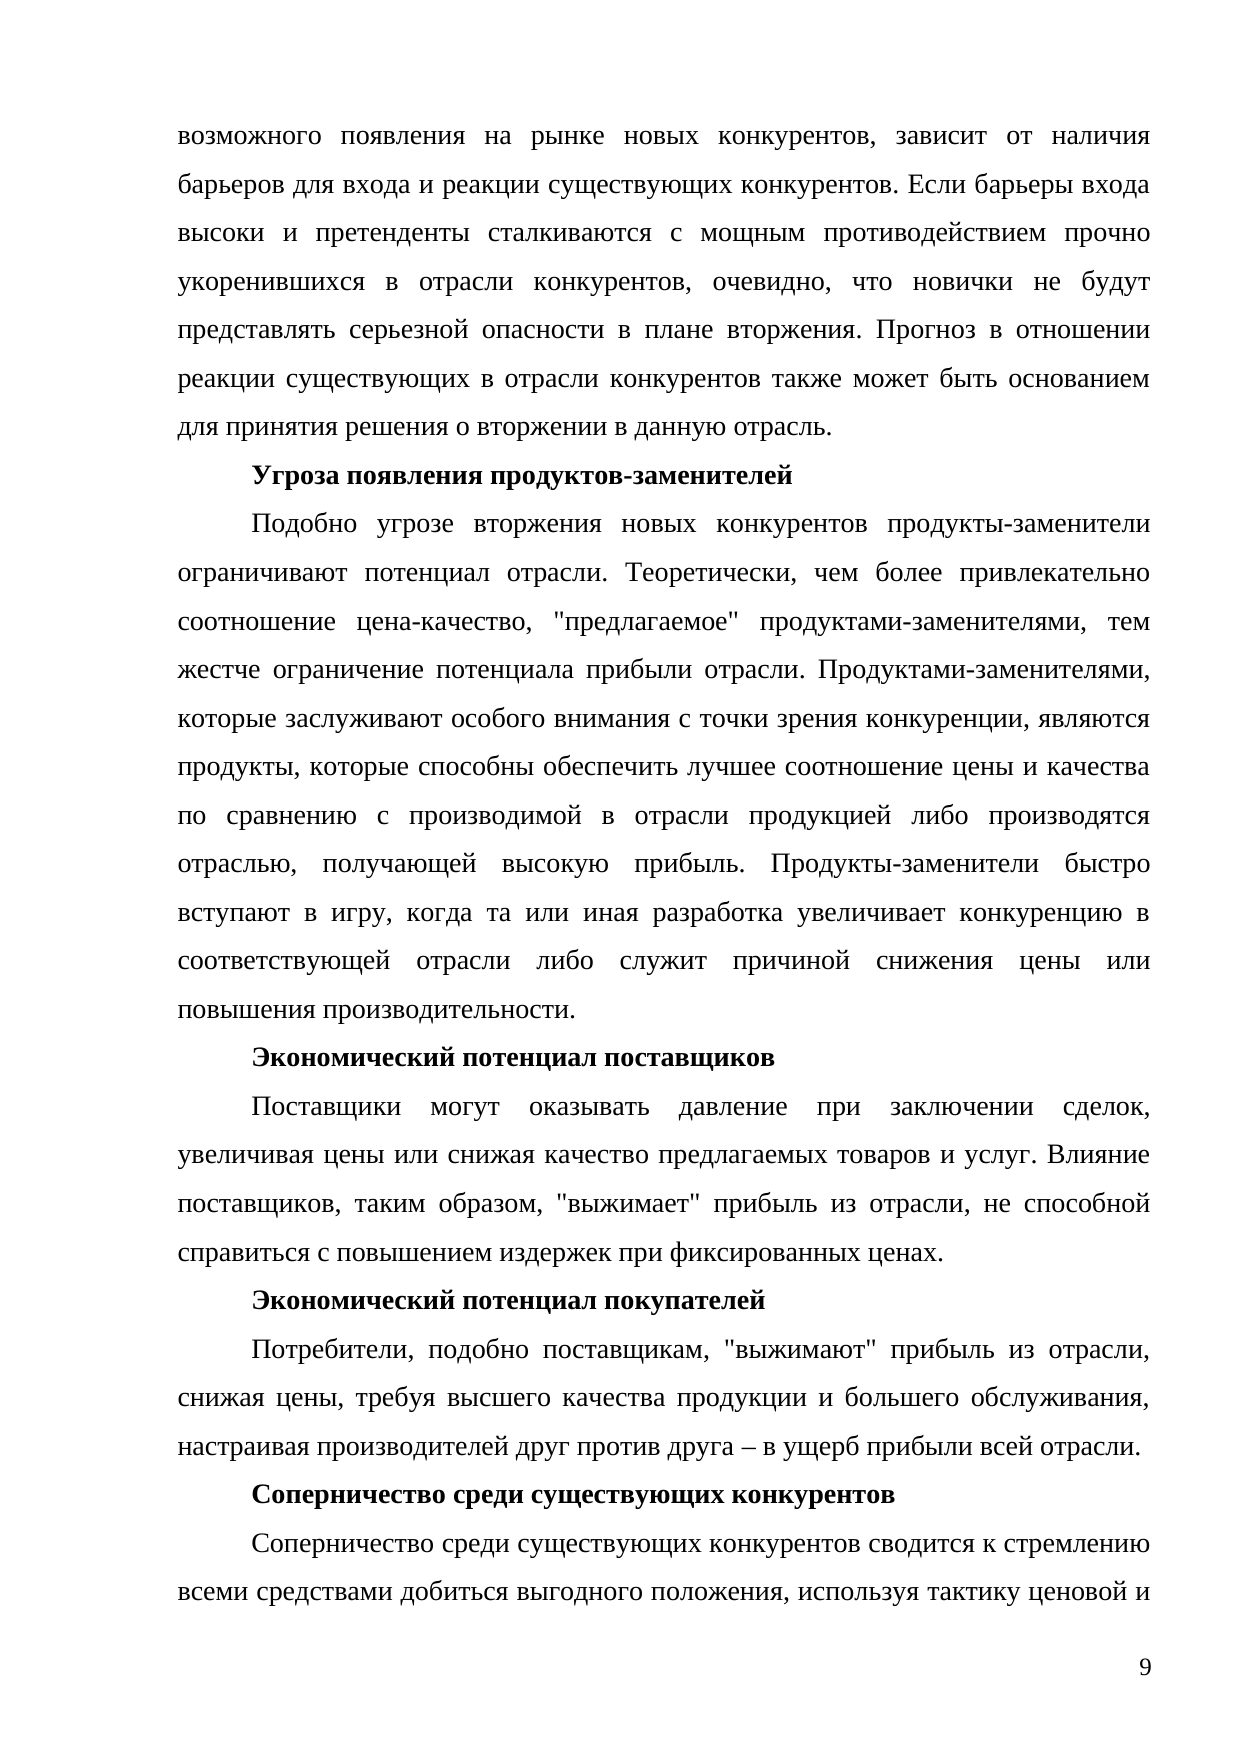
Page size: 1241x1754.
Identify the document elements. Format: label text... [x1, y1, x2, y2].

text Экономический потенциал покупателей [177, 1283, 1152, 1316]
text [177, 1526, 1152, 1607]
text Потребители, подобно поставщикам, "выжимают" прибыль из отрасли, снижая цены, требуя высшего качества продукции и большего обслуживания, настраивая производителей друг против друга – в ущерб прибыли всей отрасли. [177, 1332, 1152, 1461]
text Угроза появления продуктов-заменителей [177, 458, 1152, 490]
text Подобно угрозе вторжения новых конкурентов продукты-заменители ограничивают потенциал отрасли. Теоретически, чем более привлекательно соотношение цена-качество, "предлагаемое" продуктами-заменителями, тем жестче ограничение потенциала прибыли отрасли. Продуктами-заменителями, которые заслуживают особого внимания с точки зрения конкуренции, являются продукты, которые способны обеспечить лучшее соотношение цены и качества по сравнению с производимой в отрасли продукцией либо производятся отраслью, получающей высокую прибыль. Продукты-заменители быстро вступают в игру, когда та или иная разработка увеличивает конкуренцию в соответствующей отрасли либо служит причиной снижения цены или повышения производительности. [177, 506, 1152, 1024]
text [177, 118, 1152, 442]
text Соперничество среди существующих конкурентов [177, 1477, 1152, 1510]
text Поставщики могут оказывать давление при заключении сделок, увеличивая цены или снижая качество предлагаемых товаров и услуг. Влияние поставщиков, таким образом, "выжимает" прибыль из отрасли, не способной справиться с повышением издержек при фиксированных ценах. [177, 1089, 1152, 1267]
text Экономический потенциал поставщиков [177, 1040, 1152, 1073]
